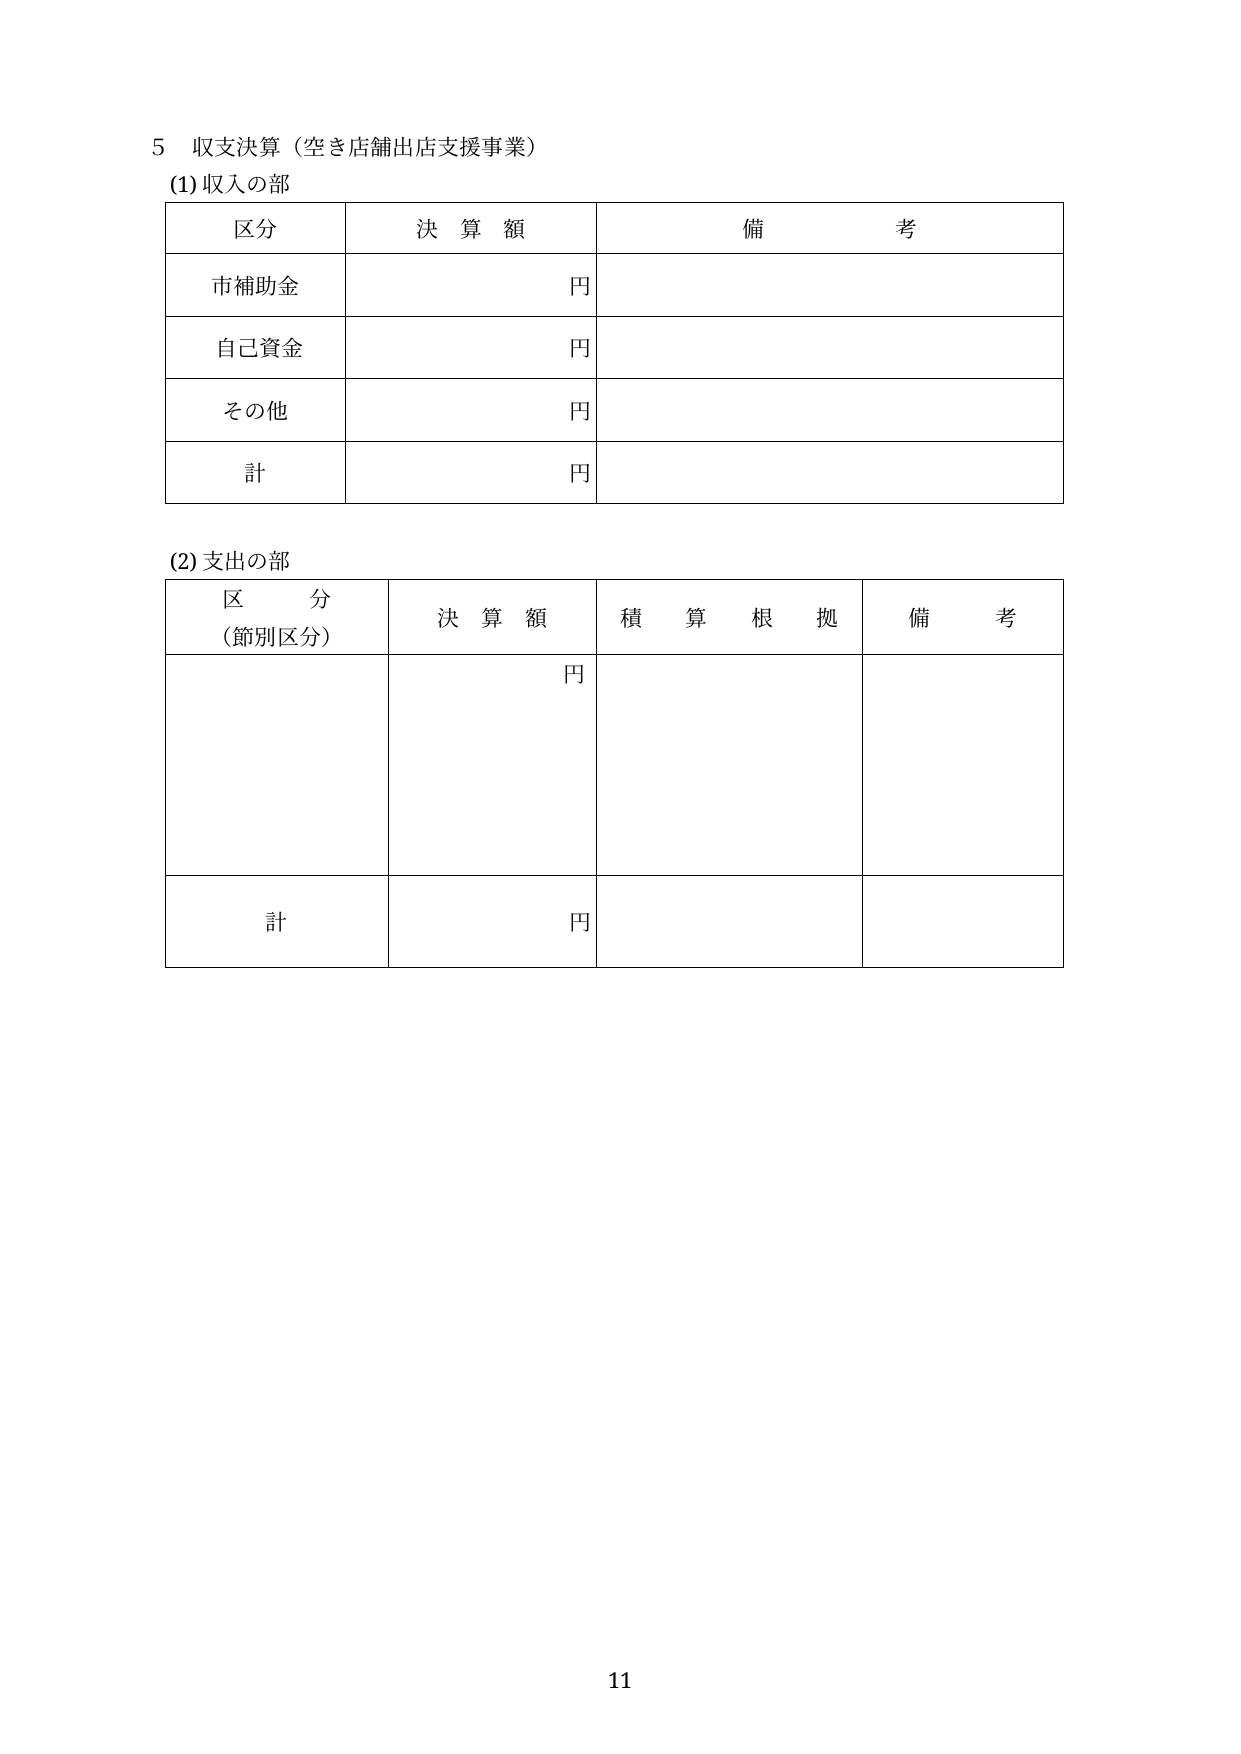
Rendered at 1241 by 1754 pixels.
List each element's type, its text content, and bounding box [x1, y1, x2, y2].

table_header 区分 [166, 203, 345, 253]
table_cell 計 [166, 442, 345, 503]
table_cell [166, 655, 388, 874]
table_cell [597, 317, 1063, 378]
table_cell その他 [166, 379, 345, 441]
table_cell [863, 655, 1063, 874]
table_cell 計 [166, 876, 388, 967]
table_cell [597, 876, 862, 967]
table_header 決 算 額 [346, 203, 596, 253]
table_cell 円 [346, 442, 596, 503]
table_cell [597, 655, 862, 874]
table_cell [863, 876, 1063, 967]
table_cell 市補助金 [166, 254, 345, 316]
table_cell [597, 254, 1063, 316]
table_cell 円 [389, 655, 596, 874]
table_cell 円 [389, 876, 596, 967]
table_cell 円 [346, 254, 596, 316]
table_header 区 分 （節別区分） [166, 580, 388, 654]
table_cell [597, 379, 1063, 441]
text (1) 収入の部 [148, 164, 1092, 202]
table_header 積 算 根 拠 [597, 580, 862, 654]
text (2) 支出の部 [148, 541, 1092, 579]
text ５ 収支決算（空き店舗出店支援事業） [148, 127, 1092, 164]
table_header 備 考 [597, 203, 1063, 253]
table_cell 円 [346, 317, 596, 378]
table_cell [597, 442, 1063, 503]
table_cell 自己資金 [166, 317, 345, 378]
table_cell 円 [346, 379, 596, 441]
table_header 決 算 額 [389, 580, 596, 654]
table_header 備 考 [863, 580, 1063, 654]
